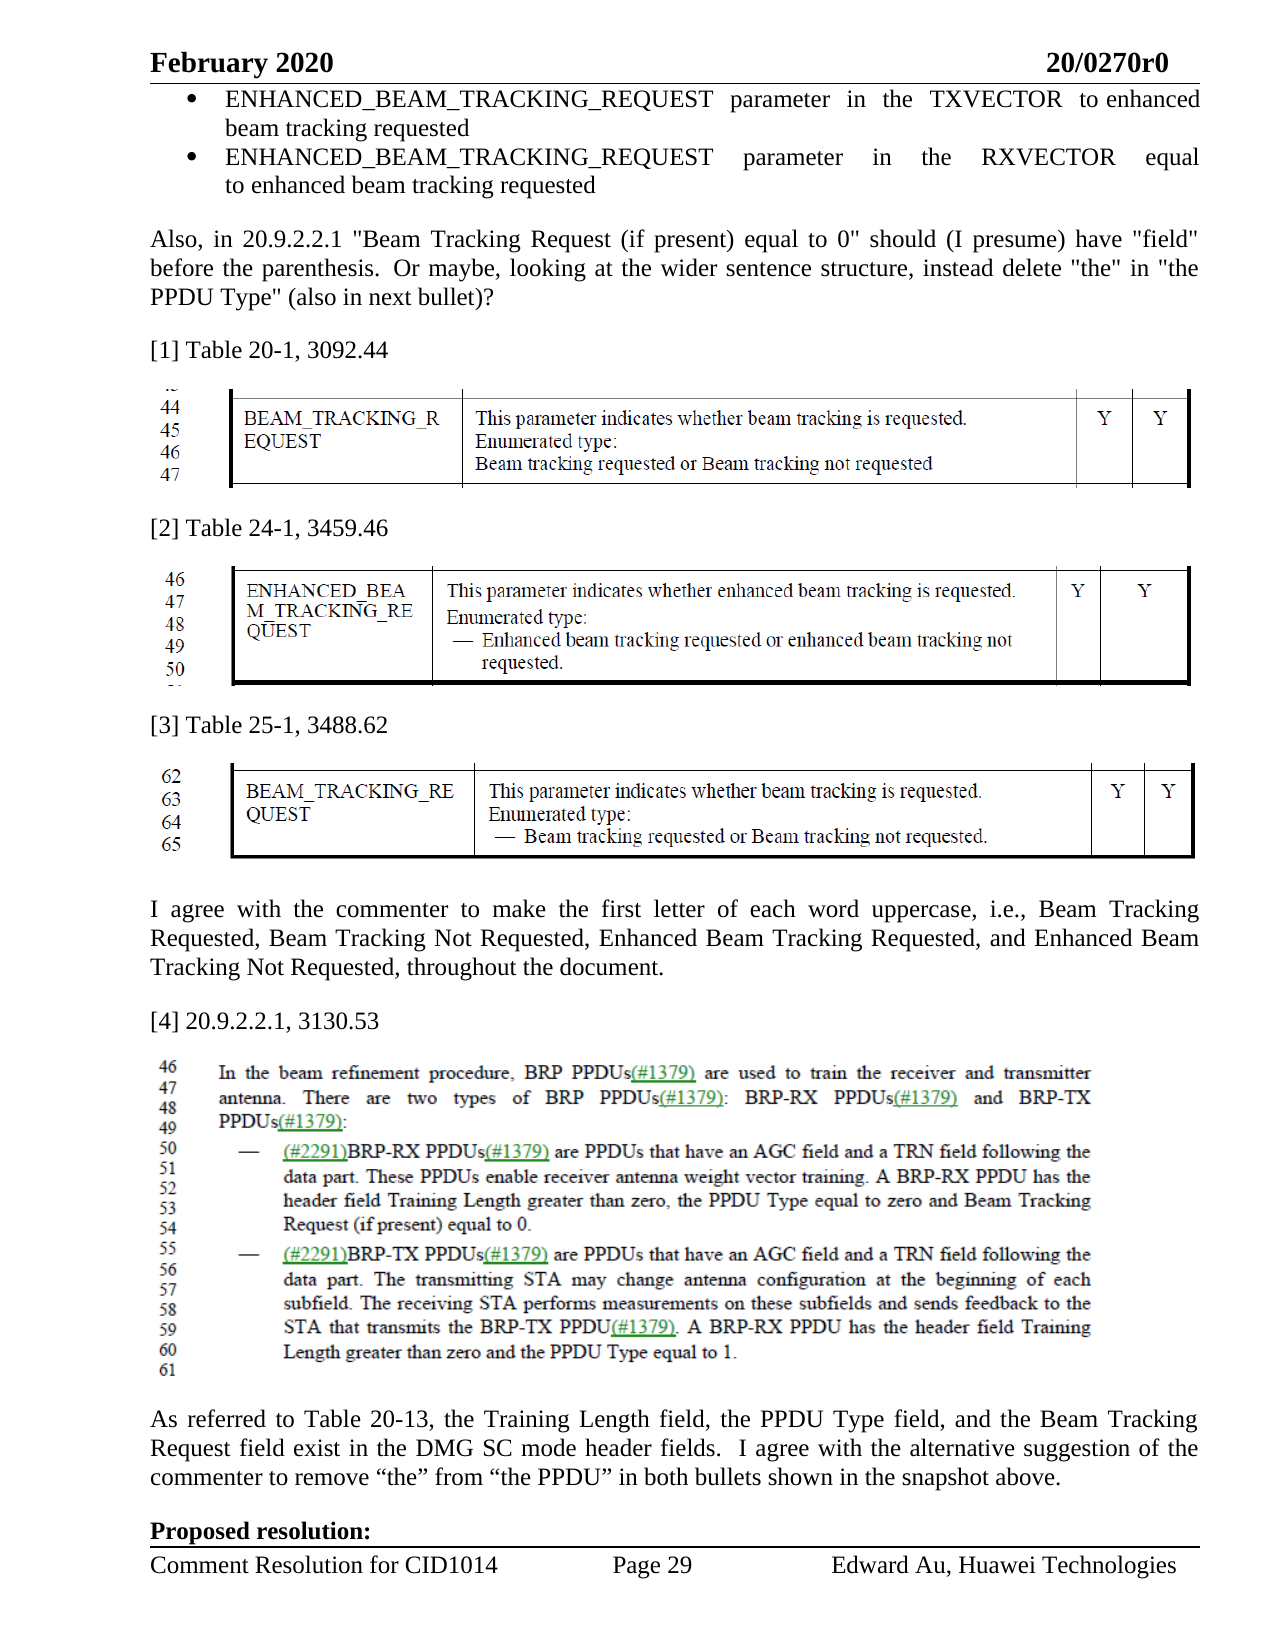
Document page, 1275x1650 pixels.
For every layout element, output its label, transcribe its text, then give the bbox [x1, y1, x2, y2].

text [1] Table 20-1, 3092.44 [150, 336, 1200, 364]
text As referred to Table 20-13, the Training Length field, the PPDU Type field, and the Beam Tracking Request field exist in the DMG SC mode header fields. I agree with the alternative suggestion of the commenter to remove “the” from “the PPDU” in both bullets shown in the snapshot above. [150, 1404, 1200, 1491]
text [2] Table 24-1, 3459.46 [150, 513, 1200, 541]
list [187, 84, 1200, 142]
text [3] Table 25-1, 3488.62 [150, 710, 1200, 739]
text [4] 20.9.2.2.1, 3130.53 [150, 1006, 1200, 1034]
text Also, in 20.9.2.2.1 "Beam Tracking Request (if present) equal to 0" should (I presume) have "field" before the parenthesis. Or maybe, looking at the wider sentence structure, instead delete "the" in "the PPDU Type" (also in next bullet)? [150, 224, 1200, 311]
text I agree with the commenter to make the first letter of each word uppercase, i.e., Beam Tracking Requested, Beam Tracking Not Requested, Enhanced Beam Tracking Requested, and Enhanced Beam Tracking Not Requested, throughout the document. [150, 894, 1200, 981]
text Proposed resolution: [150, 1516, 1200, 1544]
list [187, 142, 1200, 199]
